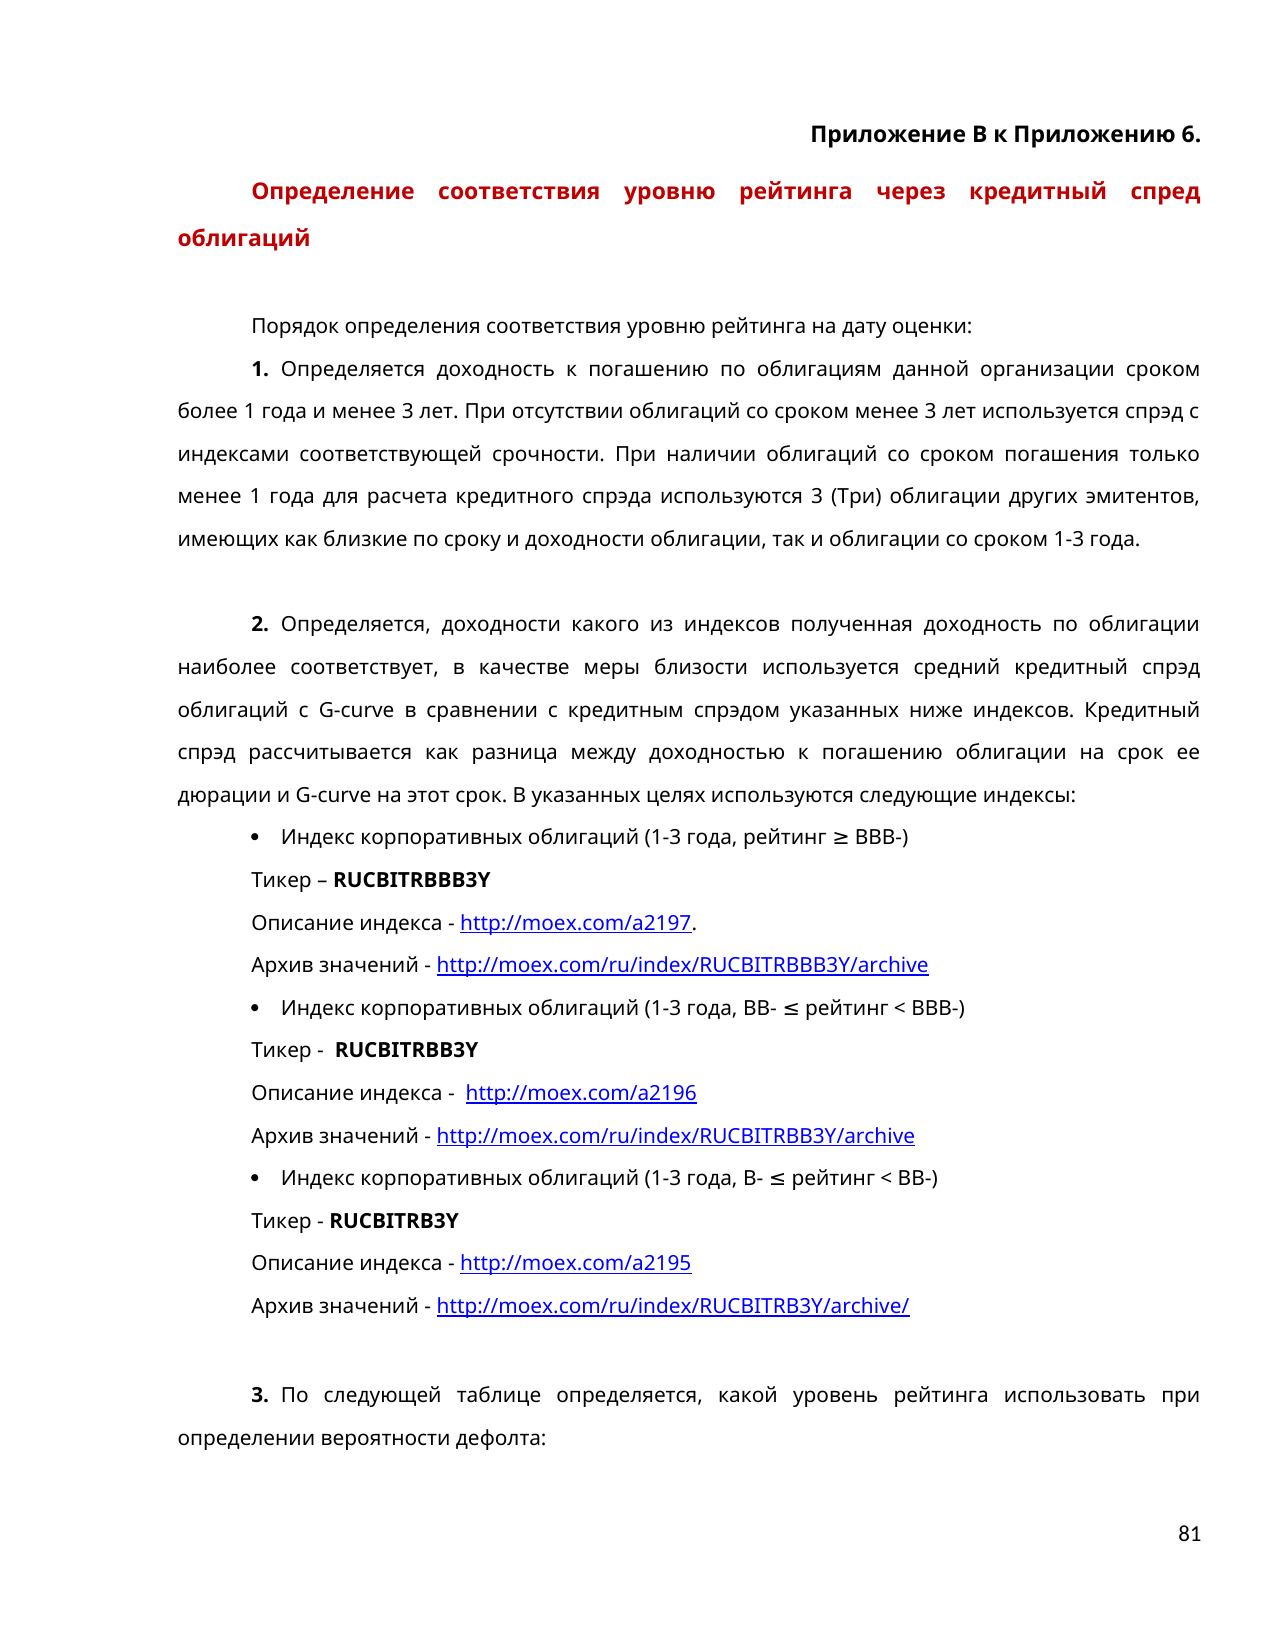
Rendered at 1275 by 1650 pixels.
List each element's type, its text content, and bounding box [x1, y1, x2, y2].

list Индекс корпоративных облигаций (1-3 года, B- ≤ рейтинг < BB-) [177, 1163, 1201, 1192]
text Описание индекса - http://moex.com/a2197. [177, 908, 1201, 936]
text Архив значений - http://moex.com/ru/index/RUCBITRBBB3Y/archive [177, 950, 1201, 979]
list Индекс корпоративных облигаций (1-3 года, BB- ≤ рейтинг < BBB-) [177, 993, 1201, 1021]
text Определение соответствия уровню рейтинга через кредитный спред облигаций [177, 175, 1201, 253]
text Тикер – RUCBITRBBB3Y [177, 865, 1201, 893]
list Определяется доходность к погашению по облигациям данной организации сроком более 1 года и менее 3 лет. При отсутствии облигаций со сроком менее 3 лет используется спрэд с индексами соответствующей срочности. При наличии облигаций со сроком погашения только менее 1 года для расчета кредитного спрэда используются 3 (Три) облигации других эмитентов, имеющих как близкие по сроку и доходности облигации, так и облигации со сроком 1-3 года. [177, 354, 1201, 553]
text Архив значений - http://moex.com/ru/index/RUCBITRBB3Y/archive [177, 1121, 1201, 1149]
text Описание индекса - http://moex.com/a2195 [177, 1248, 1201, 1277]
text Тикер - RUCBITRB3Y [177, 1206, 1201, 1234]
list Определяется, доходности какого из индексов полученная доходность по облигации наиболее соответствует, в качестве меры близости используется средний кредитный спрэд облигаций с G-curve в сравнении с кредитным спрэдом указанных ниже индексов. Кредитный спрэд рассчитывается как разница между доходностью к погашению облигации на срок ее дюрации и G-curve на этот срок. В указанных целях используются следующие индексы: [177, 609, 1201, 808]
text Приложение В к Приложению 6. [177, 118, 1201, 149]
text Тикер - RUCBITRBB3Y [177, 1036, 1201, 1064]
text Порядок определения соответствия уровню рейтинга на дату оценки: [177, 311, 1201, 340]
text Архив значений - http://moex.com/ru/index/RUCBITRB3Y/archive/ [177, 1291, 1201, 1319]
text Описание индекса - http://moex.com/a2196 [177, 1078, 1201, 1107]
list По следующей таблице определяется, какой уровень рейтинга использовать при определении вероятности дефолта: [177, 1381, 1201, 1452]
list Индекс корпоративных облигаций (1-3 года, рейтинг ≥ BBB-) [177, 822, 1201, 851]
